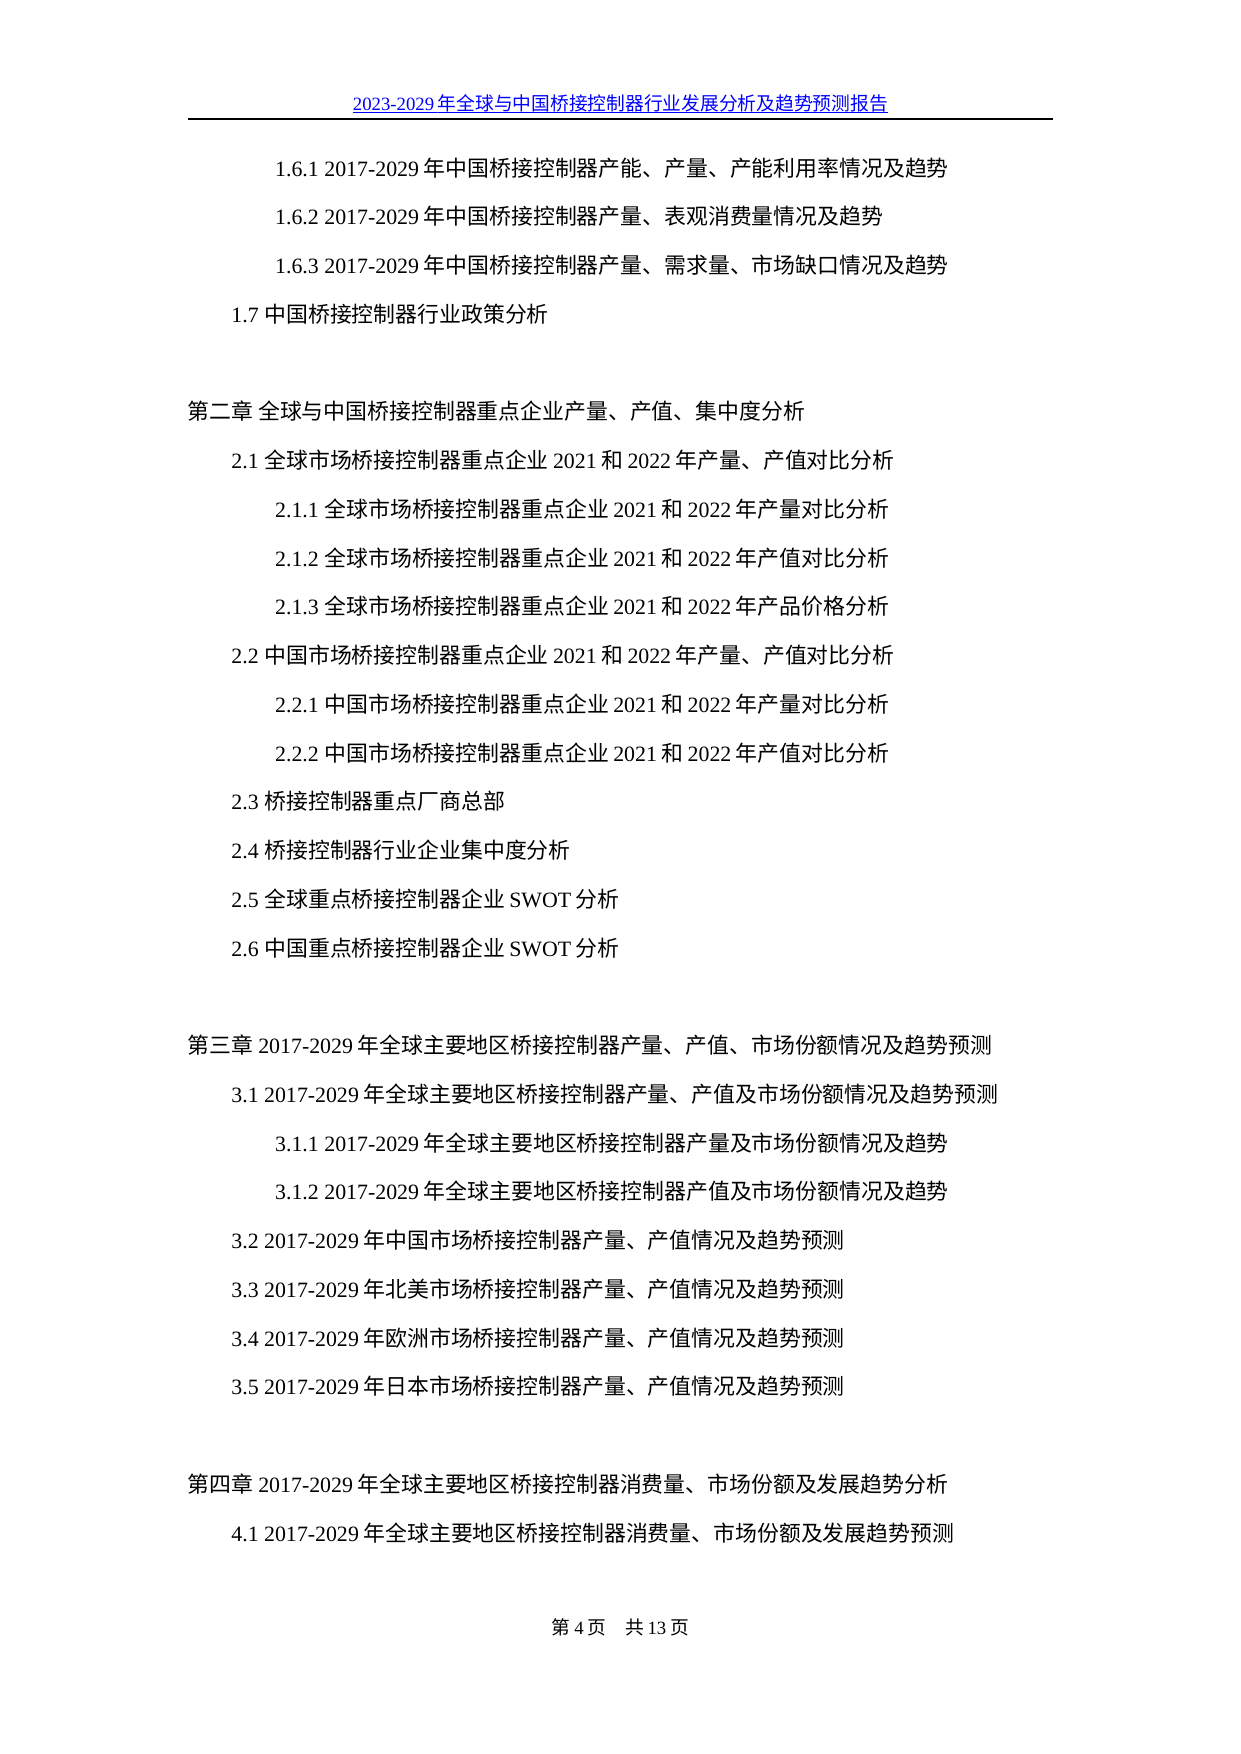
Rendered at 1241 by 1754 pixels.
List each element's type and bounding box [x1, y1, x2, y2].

text [187, 150, 1053, 1548]
